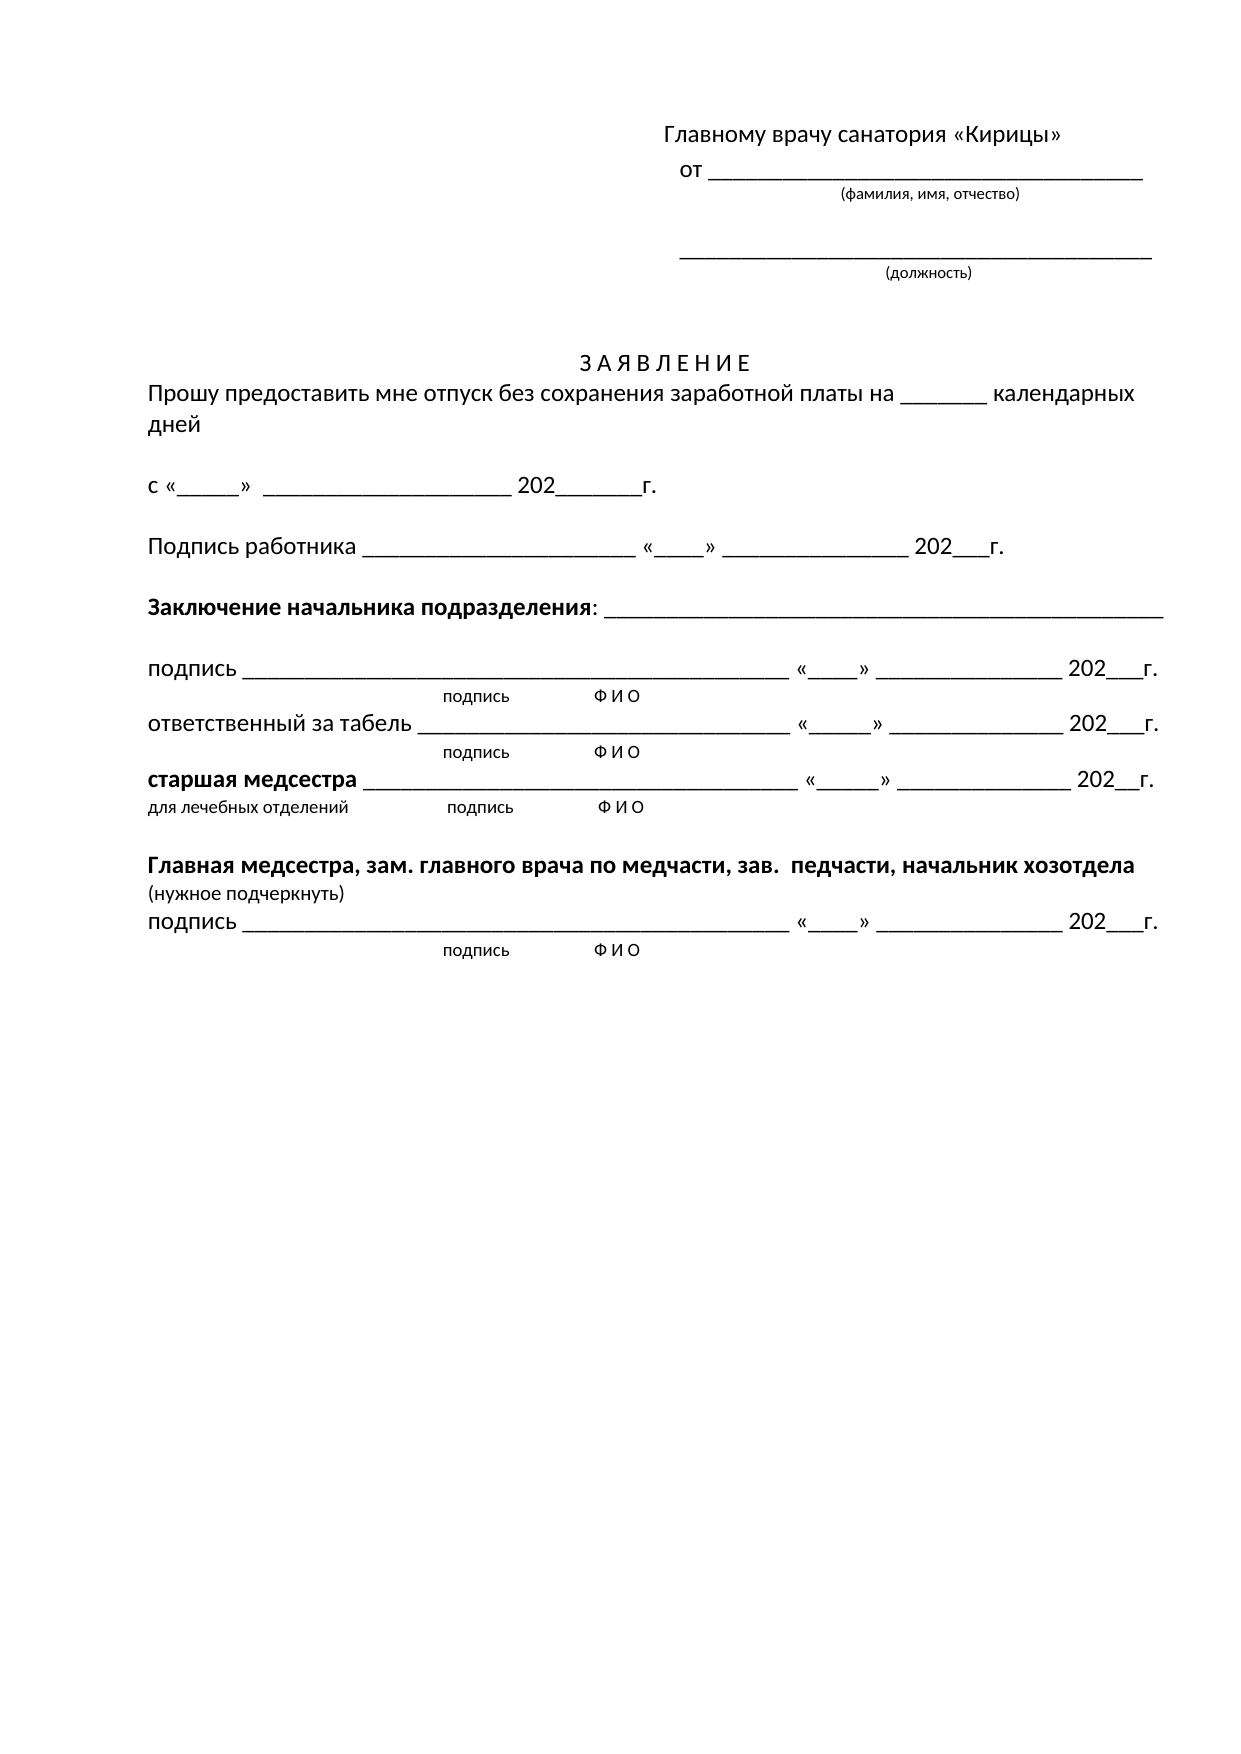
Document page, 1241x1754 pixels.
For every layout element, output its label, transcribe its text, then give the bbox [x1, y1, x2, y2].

text подпись Ф И О [369, 738, 1181, 763]
text (должность) [811, 262, 1181, 283]
text Подпись работника ______________________ «____» _______________ 202___г. [148, 530, 1181, 561]
text Главному врачу санатория «Кирицы» [148, 118, 1181, 149]
text подпись Ф И О [369, 683, 1181, 708]
text ответственный за табель ______________________________ «_____» ______________ 202___г. [148, 708, 1181, 738]
text ______________________________________ [679, 232, 1181, 262]
text подпись Ф И О [369, 936, 1181, 961]
text З А Я В Л Е Н И Е [148, 347, 1181, 377]
text от ___________________________________ [679, 153, 1181, 184]
text Прошу предоставить мне отпуск без сохранения заработной платы на _______ календарных дней [148, 377, 1181, 438]
text подпись ____________________________________________ «____» _______________ 202___г. [148, 905, 1181, 936]
text старшая медсестра ___________________________________ «_____» ______________ 202__г. [148, 763, 1181, 794]
text (фамилия, имя, отчество) [679, 184, 1181, 204]
text для лечебных отделений подпись Ф И О [148, 794, 1181, 819]
text с «_____» ____________________ 202_______г. [148, 469, 1181, 499]
text Главная медсестра, зам. главного врача по медчасти, зав. педчасти, начальник хозотдела (нужное подчеркнуть) [148, 849, 1181, 905]
text Заключение начальника подразделения: _____________________________________________ [148, 591, 1181, 622]
text подпись ____________________________________________ «____» _______________ 202___г. [148, 652, 1181, 683]
